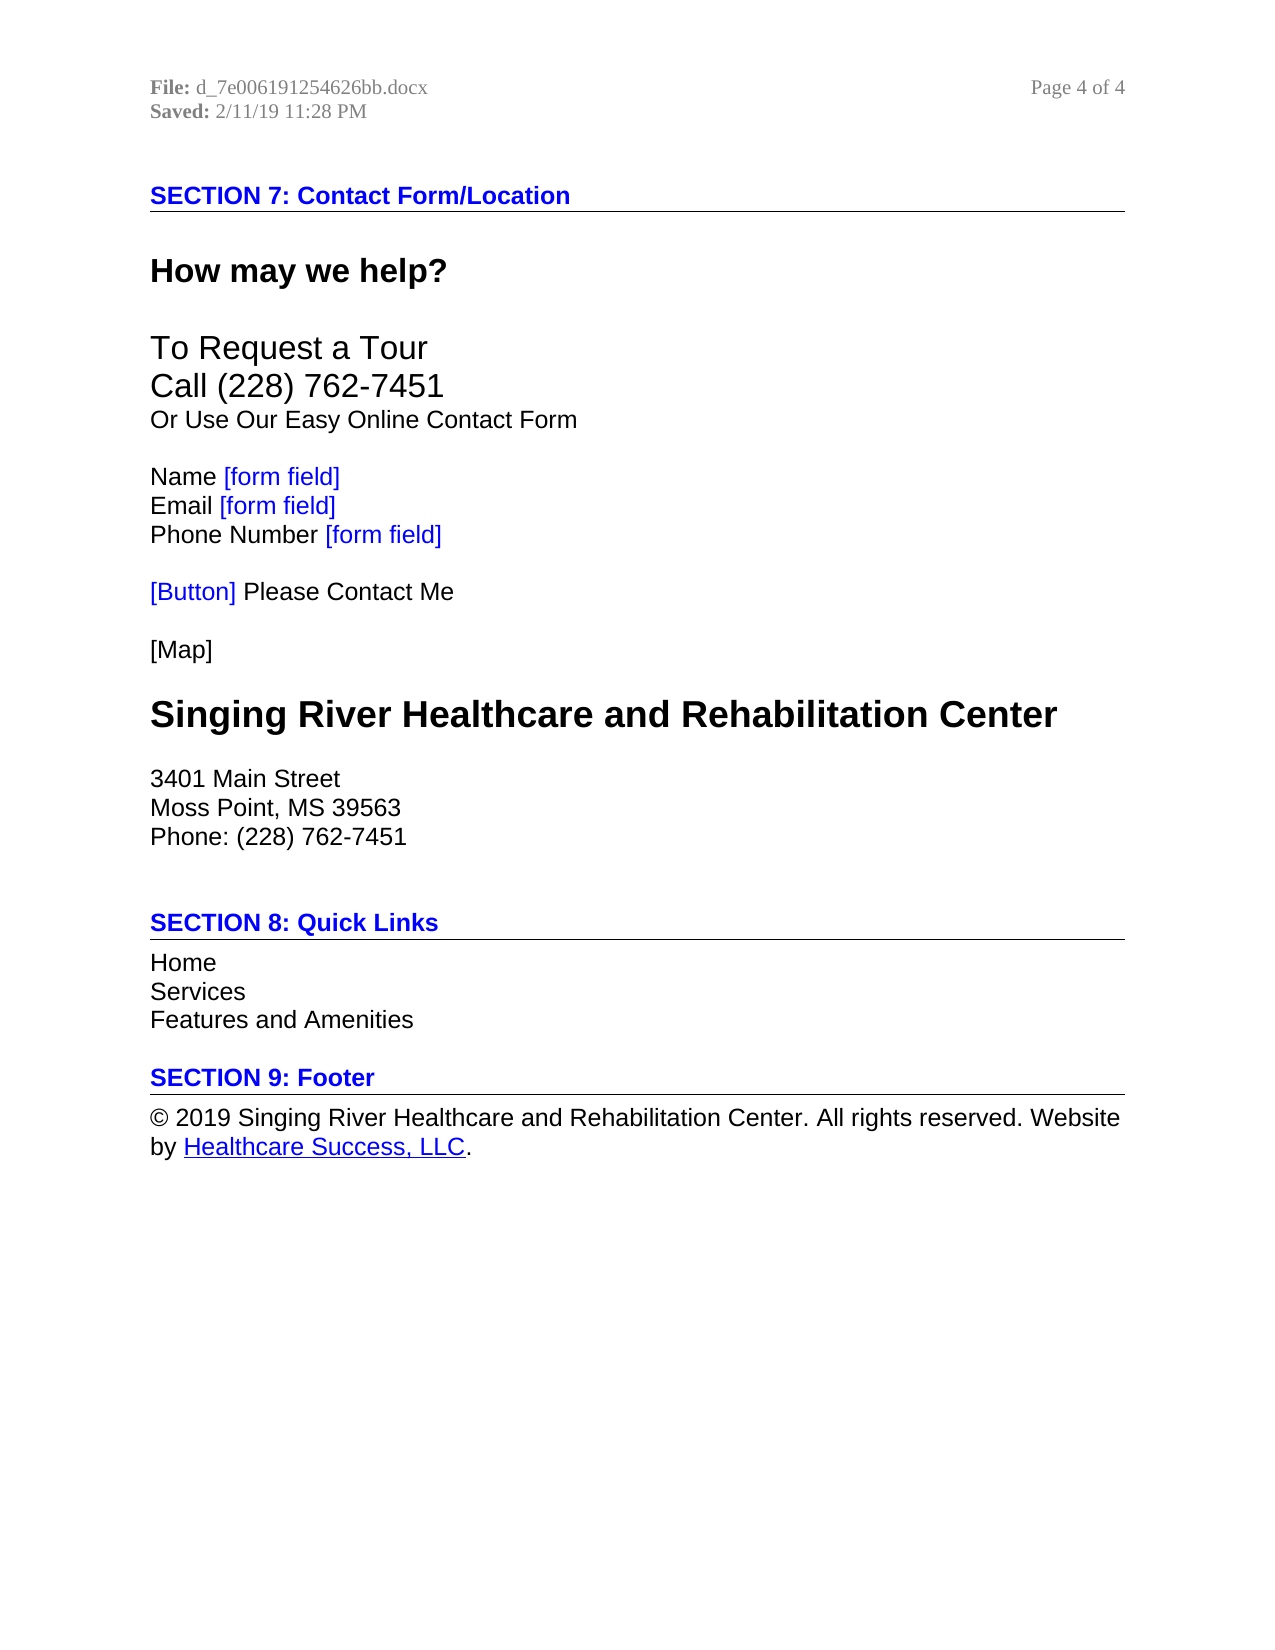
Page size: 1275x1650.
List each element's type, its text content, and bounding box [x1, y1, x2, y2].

text 3401 Main Street [150, 764, 1125, 793]
text [Map] [150, 635, 1125, 663]
text Or Use Our Easy Online Contact Form [150, 405, 1125, 433]
text Email [form field] [150, 491, 1125, 520]
text [Button] Please Contact Me [150, 577, 1125, 606]
text SECTION 7: Contact Form/Location [150, 181, 1125, 211]
text Moss Point, MS 39563 [150, 793, 1125, 822]
text Phone: (228) 762-7451 [150, 822, 1125, 850]
text Singing River Healthcare and Rehabilitation Center [150, 692, 1125, 735]
text Home [150, 948, 1125, 977]
text How may we help? [150, 251, 1125, 289]
text © 2019 Singing River Healthcare and Rehabilitation Center. All rights reserved. Website by Healthcare Success, LLC. [150, 1103, 1125, 1161]
text Features and Amenities [150, 1006, 1125, 1034]
text Phone Number [form field] [150, 520, 1125, 548]
text Name [form field] [150, 462, 1125, 491]
text SECTION 9: Footer [150, 1063, 1125, 1094]
text Call (228) 762-7451 [150, 366, 1125, 405]
text SECTION 8: Quick Links [150, 908, 1125, 939]
text To Request a Tour [150, 328, 1125, 366]
text Services [150, 977, 1125, 1006]
